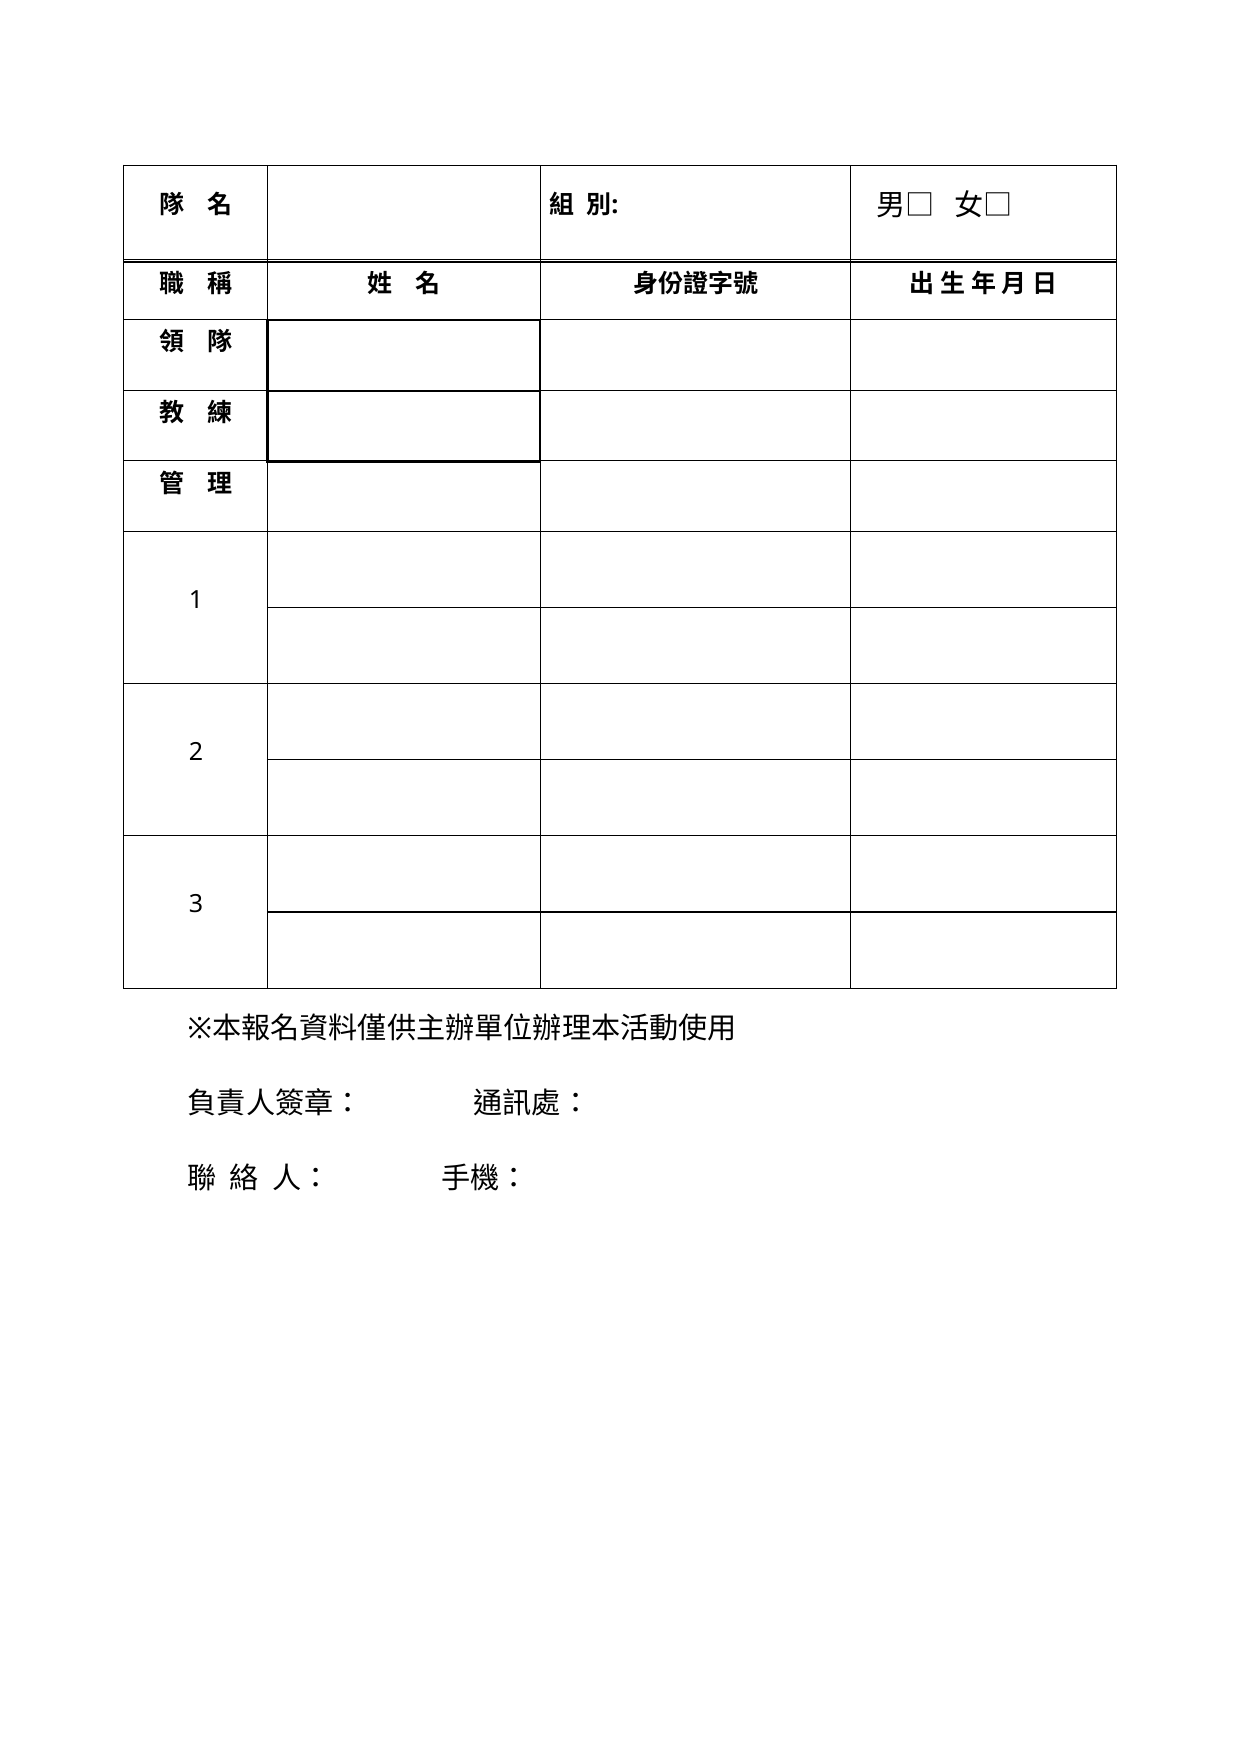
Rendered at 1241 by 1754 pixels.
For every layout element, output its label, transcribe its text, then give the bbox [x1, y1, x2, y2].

table_cell [851, 391, 1116, 460]
table_header 組 別: [541, 166, 850, 259]
table_cell 領 隊 [124, 320, 266, 389]
table_cell [541, 608, 850, 683]
table_cell [541, 913, 850, 987]
table_cell 職 稱 [124, 263, 267, 319]
table_cell [268, 463, 540, 531]
text 聯 絡 人： 手機： [187, 1138, 1053, 1213]
table_cell [541, 532, 850, 607]
table_cell 2 [124, 684, 267, 835]
table_cell [268, 608, 540, 683]
table_cell [851, 684, 1116, 759]
table_cell [851, 532, 1116, 607]
table_cell [851, 320, 1116, 389]
table_cell [851, 836, 1116, 911]
table_header 隊 名 [124, 166, 267, 259]
text 負責人簽章： 通訊處： [187, 1063, 1053, 1138]
table_cell [268, 532, 540, 607]
table_cell [851, 608, 1116, 683]
table_cell [541, 684, 850, 759]
table_cell [269, 321, 539, 389]
table_cell [851, 913, 1116, 987]
table_header 男□ 女□ [851, 166, 1116, 259]
table_cell 管 理 [124, 461, 267, 531]
table_cell [268, 913, 540, 987]
table_cell [269, 392, 539, 460]
table_header [268, 166, 540, 259]
table_cell [541, 760, 850, 835]
table_cell [541, 391, 850, 460]
table_cell 出 生 年 月 日 [851, 263, 1116, 319]
table_cell 1 [124, 532, 267, 683]
table_cell 3 [124, 836, 267, 987]
text ※本報名資料僅供主辦單位辦理本活動使用 [187, 989, 1053, 1063]
table_cell [851, 461, 1116, 531]
table_cell [541, 836, 850, 911]
table_cell 教 練 [124, 391, 266, 460]
table_cell [268, 760, 540, 835]
table_cell [268, 836, 540, 911]
table_cell [541, 320, 850, 389]
table_cell [541, 461, 850, 531]
table_cell [268, 684, 540, 759]
table_cell 身份證字號 [541, 263, 850, 319]
table_cell 姓 名 [268, 263, 540, 319]
table_cell [851, 760, 1116, 835]
